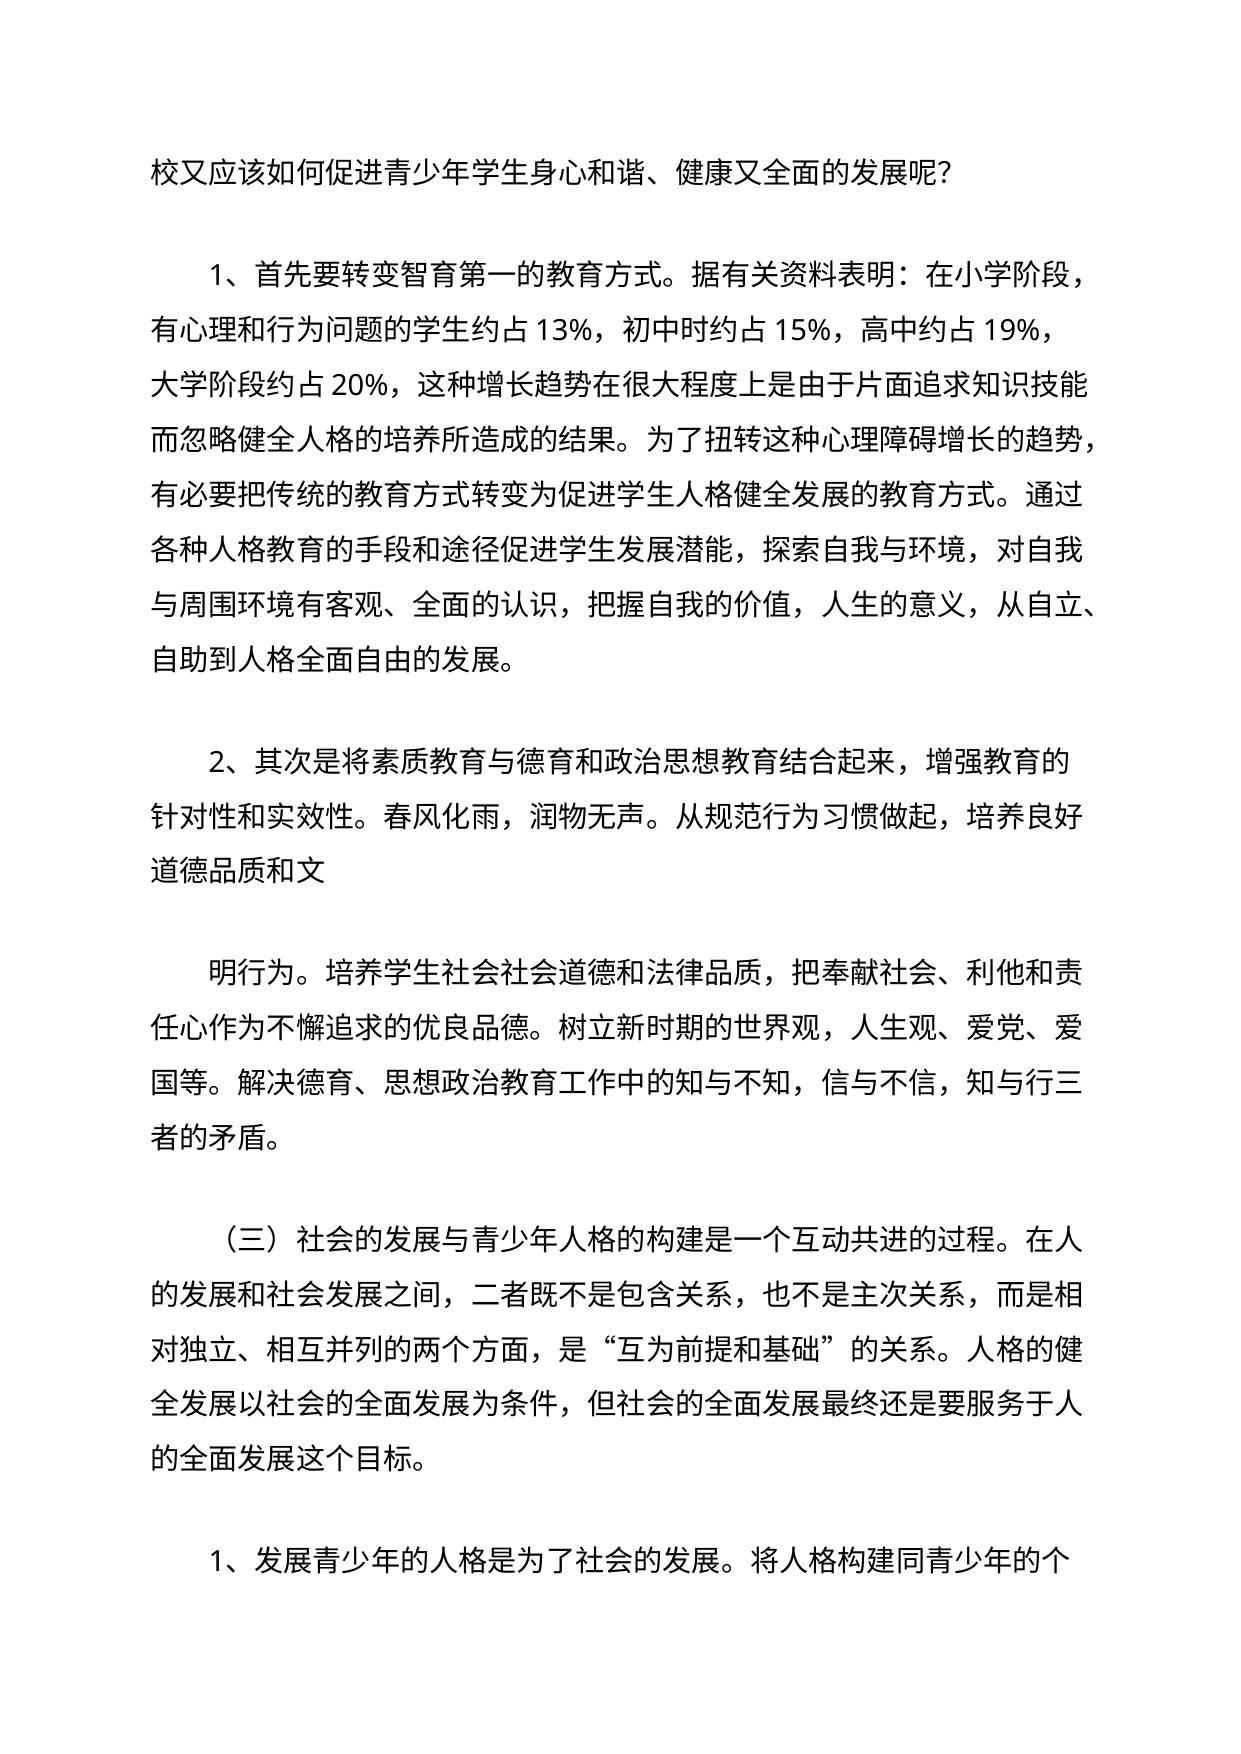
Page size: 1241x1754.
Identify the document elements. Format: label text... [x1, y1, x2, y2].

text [150, 1538, 1090, 1580]
text 1、首先要转变智育第一的教育方式。据有关资料表明：在小学阶段，有心理和行为问题的学生约占13%，初中时约占15%，高中约占19%，大学阶段约占20%，这种增长趋势在很大程度上是由于片面追求知识技能而忽略健全人格的培养所造成的结果。为了扭转这种心理障碍增长的趋势，有必要把传统的教育方式转变为促进学生人格健全发展的教育方式。通过各种人格教育的手段和途径促进学生发展潜能，探索自我与环境，对自我与周围环境有客观、全面的认识，把握自我的价值，人生的意义，从自立、自助到人格全面自由的发展。 [150, 252, 1090, 679]
text 明行为。培养学生社会社会道德和法律品质，把奉献社会、利他和责任心作为不懈追求的优良品德。树立新时期的世界观，人生观、爱党、爱国等。解决德育、思想政治教育工作中的知与不知，信与不信，知与行三者的矛盾。 [150, 950, 1090, 1157]
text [150, 150, 1090, 192]
text 2、其次是将素质教育与德育和政治思想教育结合起来，增强教育的针对性和实效性。春风化雨，润物无声。从规范行为习惯做起，培养良好道德品质和文 [150, 738, 1090, 890]
text （三）社会的发展与青少年人格的构建是一个互动共进的过程。在人的发展和社会发展之间，二者既不是包含关系，也不是主次关系，而是相对独立、相互并列的两个方面，是“互为前提和基础”的关系。人格的健全发展以社会的全面发展为条件，但社会的全面发展最终还是要服务于人的全面发展这个目标。 [150, 1216, 1090, 1478]
